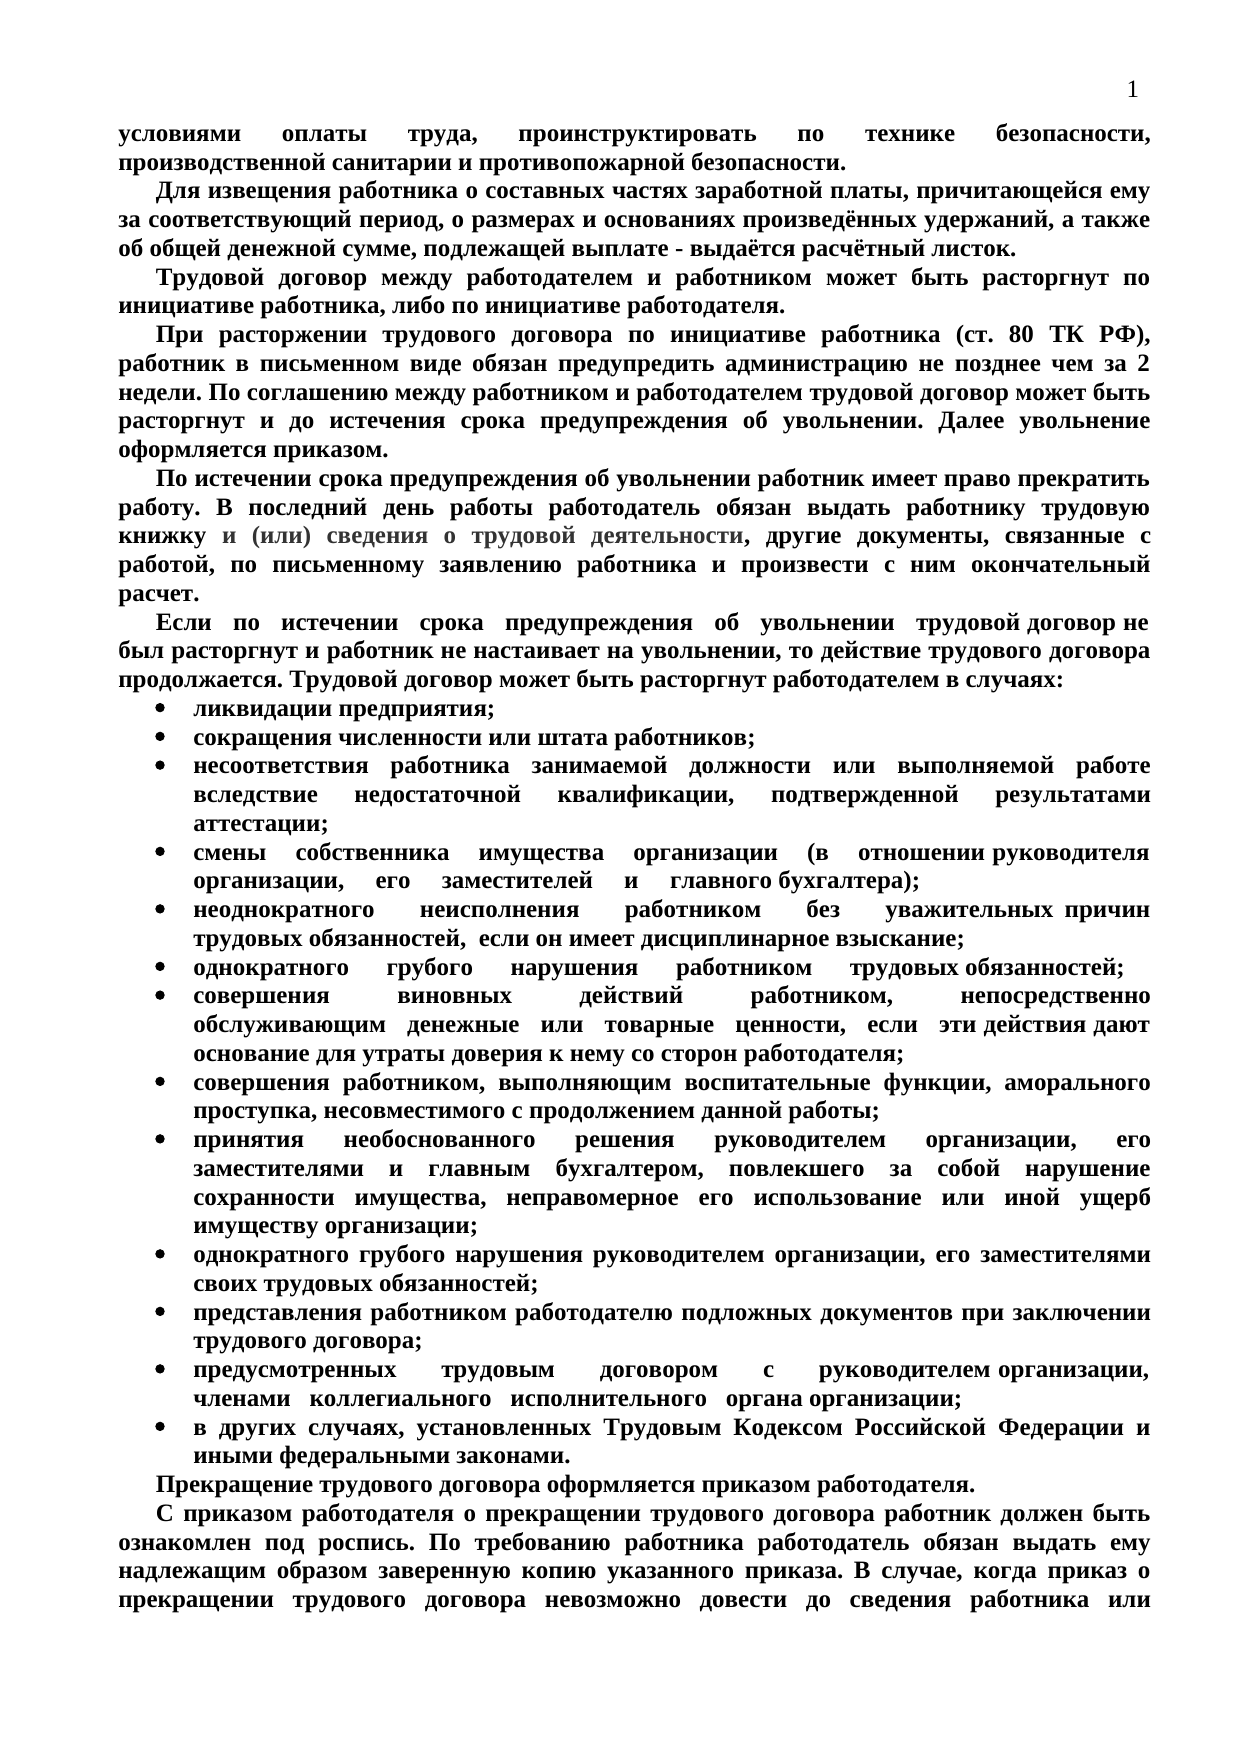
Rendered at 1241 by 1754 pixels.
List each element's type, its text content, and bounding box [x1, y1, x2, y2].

list в других случаях, установленных Трудовым Кодексом Российской Федерации и иными федеральными законами. [156, 1412, 1152, 1469]
list совершения виновных действий работником, непосредственно обслуживающим денежные или товарные ценности, если эти действия дают основание для утраты доверия к нему со сторон работодателя; [156, 981, 1152, 1067]
list сокращения численности или штата работников; [156, 722, 1152, 751]
list представления работником работодателю подложных документов при заключении трудового договора; [156, 1297, 1152, 1354]
list предусмотренных трудовым договором с руководителем организации, членами коллегиального исполнительного органа организации; [156, 1354, 1152, 1412]
list принятия необоснованного решения руководителем организации, его заместителями и главным бухгалтером, повлекшего за собой нарушение сохранности имущества, неправомерное его использование или иной ущерб имуществу организации; [156, 1124, 1152, 1239]
text При расторжении трудового договора по инициативе работника (ст. 80 ТК РФ), работник в письменном виде обязан предупредить администрацию не позднее чем за 2 недели. По соглашению между работником и работодателем трудовой договор может быть расторгнут и до истечения срока предупреждения об увольнении. Далее увольнение оформляется приказом. [118, 319, 1152, 463]
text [118, 1498, 1152, 1613]
list ликвидации предприятия; [156, 693, 1152, 722]
list неоднократного неисполнения работником без уважительных причин трудовых обязанностей, если он имеет дисциплинарное взыскание; [156, 894, 1152, 952]
list совершения работником, выполняющим воспитательные функции, аморального проступка, несовместимого с продолжением данной работы; [156, 1067, 1152, 1124]
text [118, 118, 1152, 176]
text Трудовой договор между работодателем и работником может быть расторгнут по инициативе работника, либо по инициативе работодателя. [118, 262, 1152, 319]
list несоответствия работника занимаемой должности или выполняемой работе вследствие недостаточной квалификации, подтвержденной результатами аттестации; [156, 751, 1152, 837]
text Для извещения работника о составных частях заработной платы, причитающейся ему за соответствующий период, о размерах и основаниях произведённых удержаний, а также об общей денежной сумме, подлежащей выплате - выдаётся расчётный листок. [118, 176, 1152, 262]
list однократного грубого нарушения работником трудовых обязанностей; [156, 952, 1152, 981]
list однократного грубого нарушения руководителем организации, его заместителями своих трудовых обязанностей; [156, 1239, 1152, 1297]
text Если по истечении срока предупреждения об увольнении трудовой договор не был расторгнут и работник не настаивает на увольнении, то действие трудового договора продолжается. Трудовой договор может быть расторгнут работодателем в случаях: [118, 607, 1152, 693]
text По истечении срока предупреждения об увольнении работник имеет право прекратить работу. В последний день работы работодатель обязан выдать работнику трудовую книжку и (или) сведения о трудовой деятельности, другие документы, связанные с работой, по письменному заявлению работника и произвести с ним окончательный расчет. [118, 463, 1152, 607]
list смены собственника имущества организации (в отношении руководителя организации, его заместителей и главного бухгалтера); [156, 837, 1152, 894]
text Прекращение трудового договора оформляется приказом работодателя. [118, 1469, 1152, 1498]
